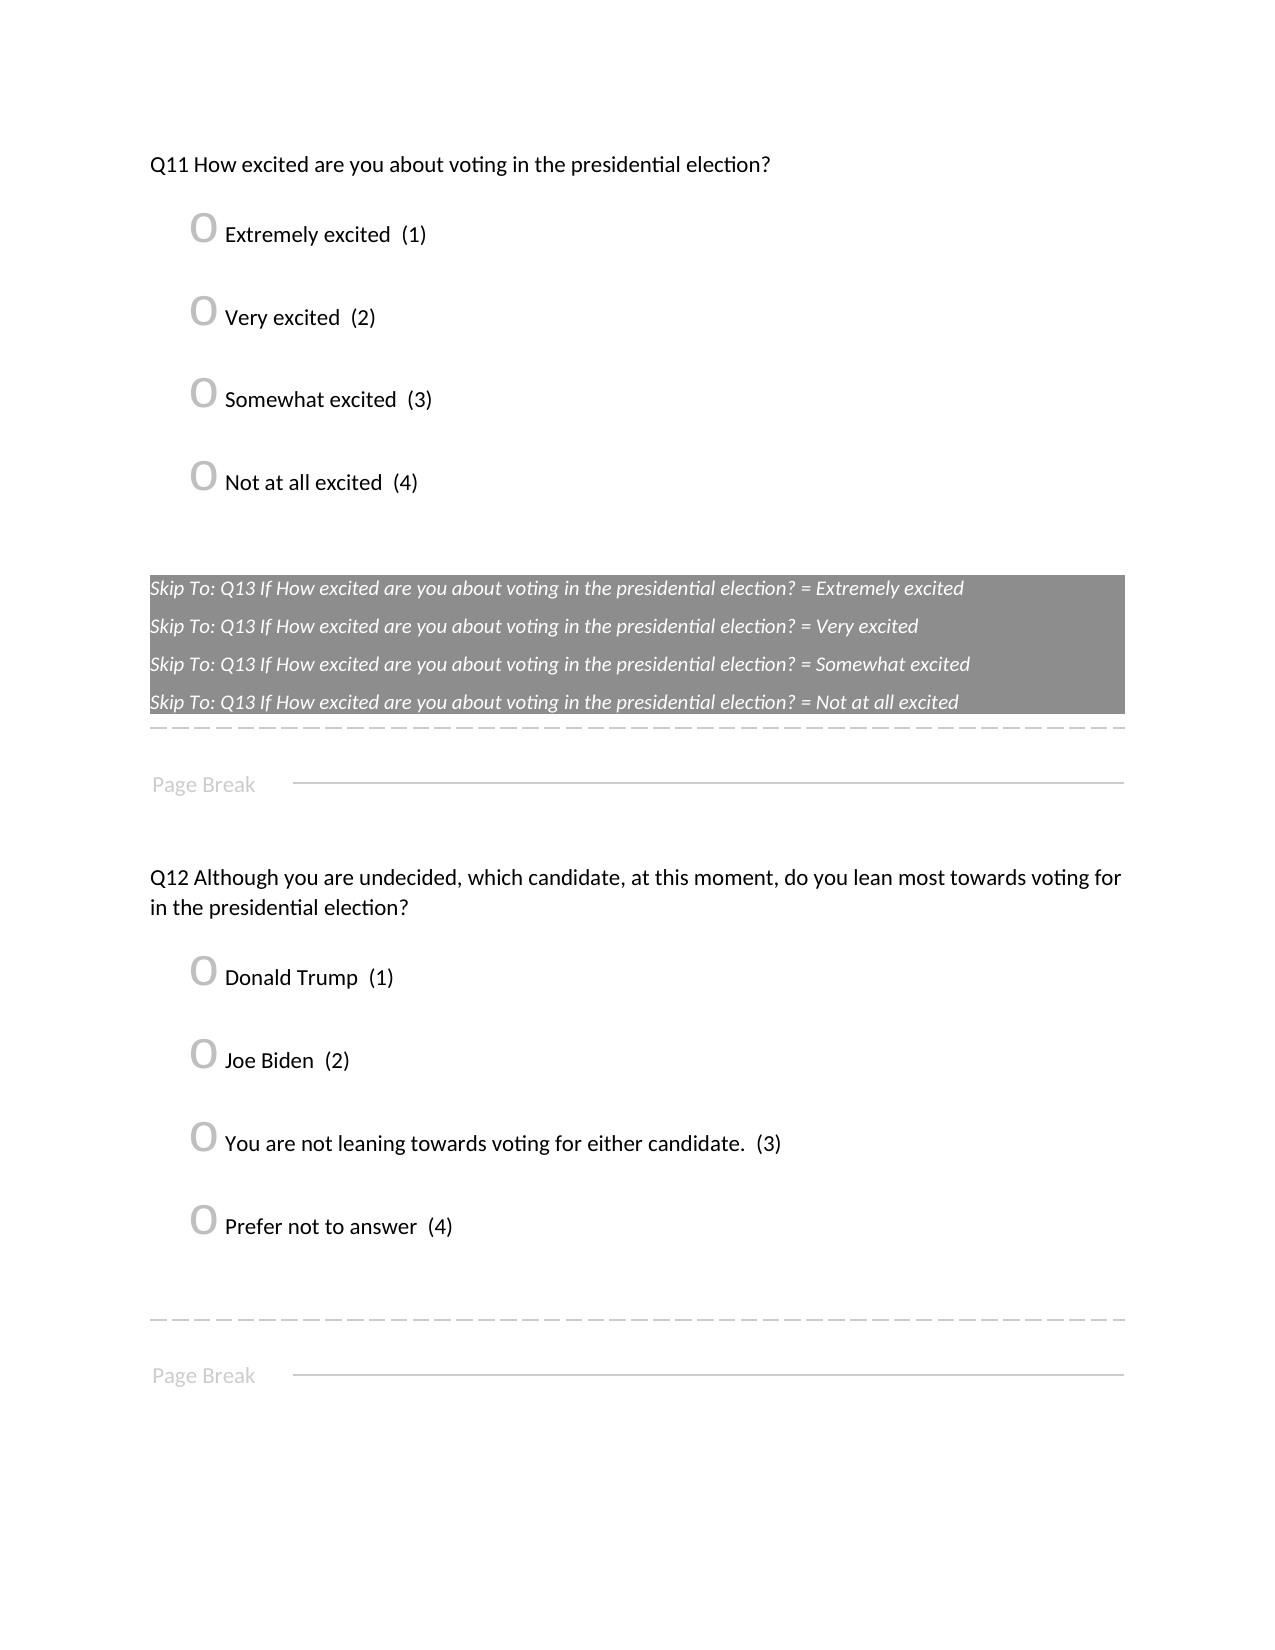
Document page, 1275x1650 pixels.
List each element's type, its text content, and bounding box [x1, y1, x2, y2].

list Not at all excited (4) [187, 446, 1125, 507]
list You are not leaning towards voting for either candidate. (3) [187, 1106, 1125, 1168]
table_header Page Break [151, 1362, 291, 1408]
text Q12 Although you are undecided, which candidate, at this moment, do you lean most towards voting for in the presidential election? [150, 863, 1125, 922]
table_header [291, 1362, 1125, 1408]
table_header [291, 770, 1125, 816]
text Skip To: Q13 If How excited are you about voting in the presidential election? = Somewhat excited [150, 651, 1125, 677]
list Very excited (2) [187, 280, 1125, 341]
text Q11 How excited are you about voting in the presidential election? [150, 150, 1125, 178]
text Skip To: Q13 If How excited are you about voting in the presidential election? = Extremely excited [150, 575, 1125, 601]
text Skip To: Q13 If How excited are you about voting in the presidential election? = Very excited [150, 613, 1125, 639]
table_header Page Break [151, 770, 291, 816]
list Prefer not to answer (4) [187, 1189, 1125, 1251]
text Skip To: Q13 If How excited are you about voting in the presidential election? = Not at all excited [150, 689, 1125, 714]
list Joe Biden (2) [187, 1023, 1125, 1085]
list Donald Trump (1) [187, 940, 1125, 1002]
list Somewhat excited (3) [187, 363, 1125, 424]
list Extremely excited (1) [187, 197, 1125, 258]
